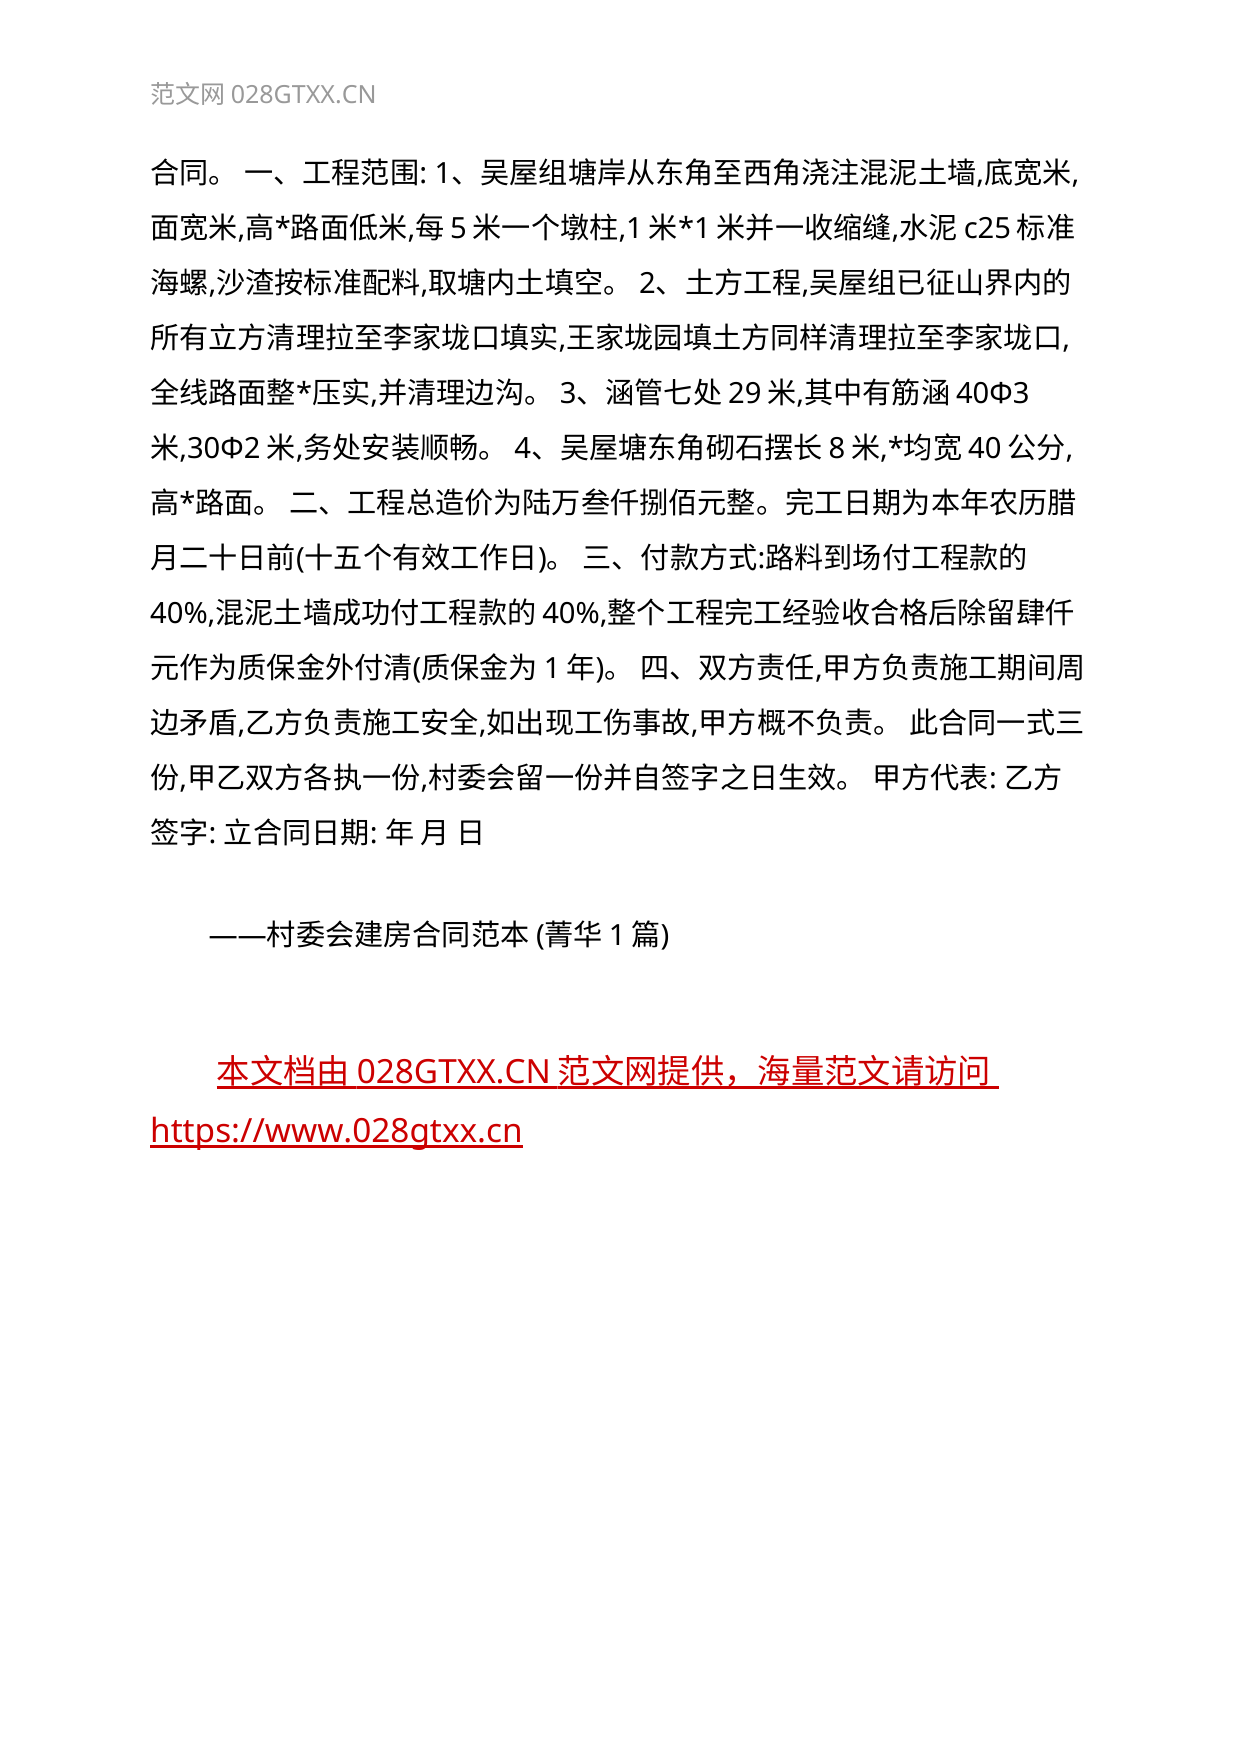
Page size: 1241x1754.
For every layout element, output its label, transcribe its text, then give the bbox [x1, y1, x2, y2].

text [150, 150, 1090, 852]
text 本文档由028GTXX.CN范文网提供，海量范文请访问 https://www.028gtxx.cn [150, 1045, 1090, 1153]
text ——村委会建房合同范本 (菁华1篇) [150, 912, 1090, 954]
